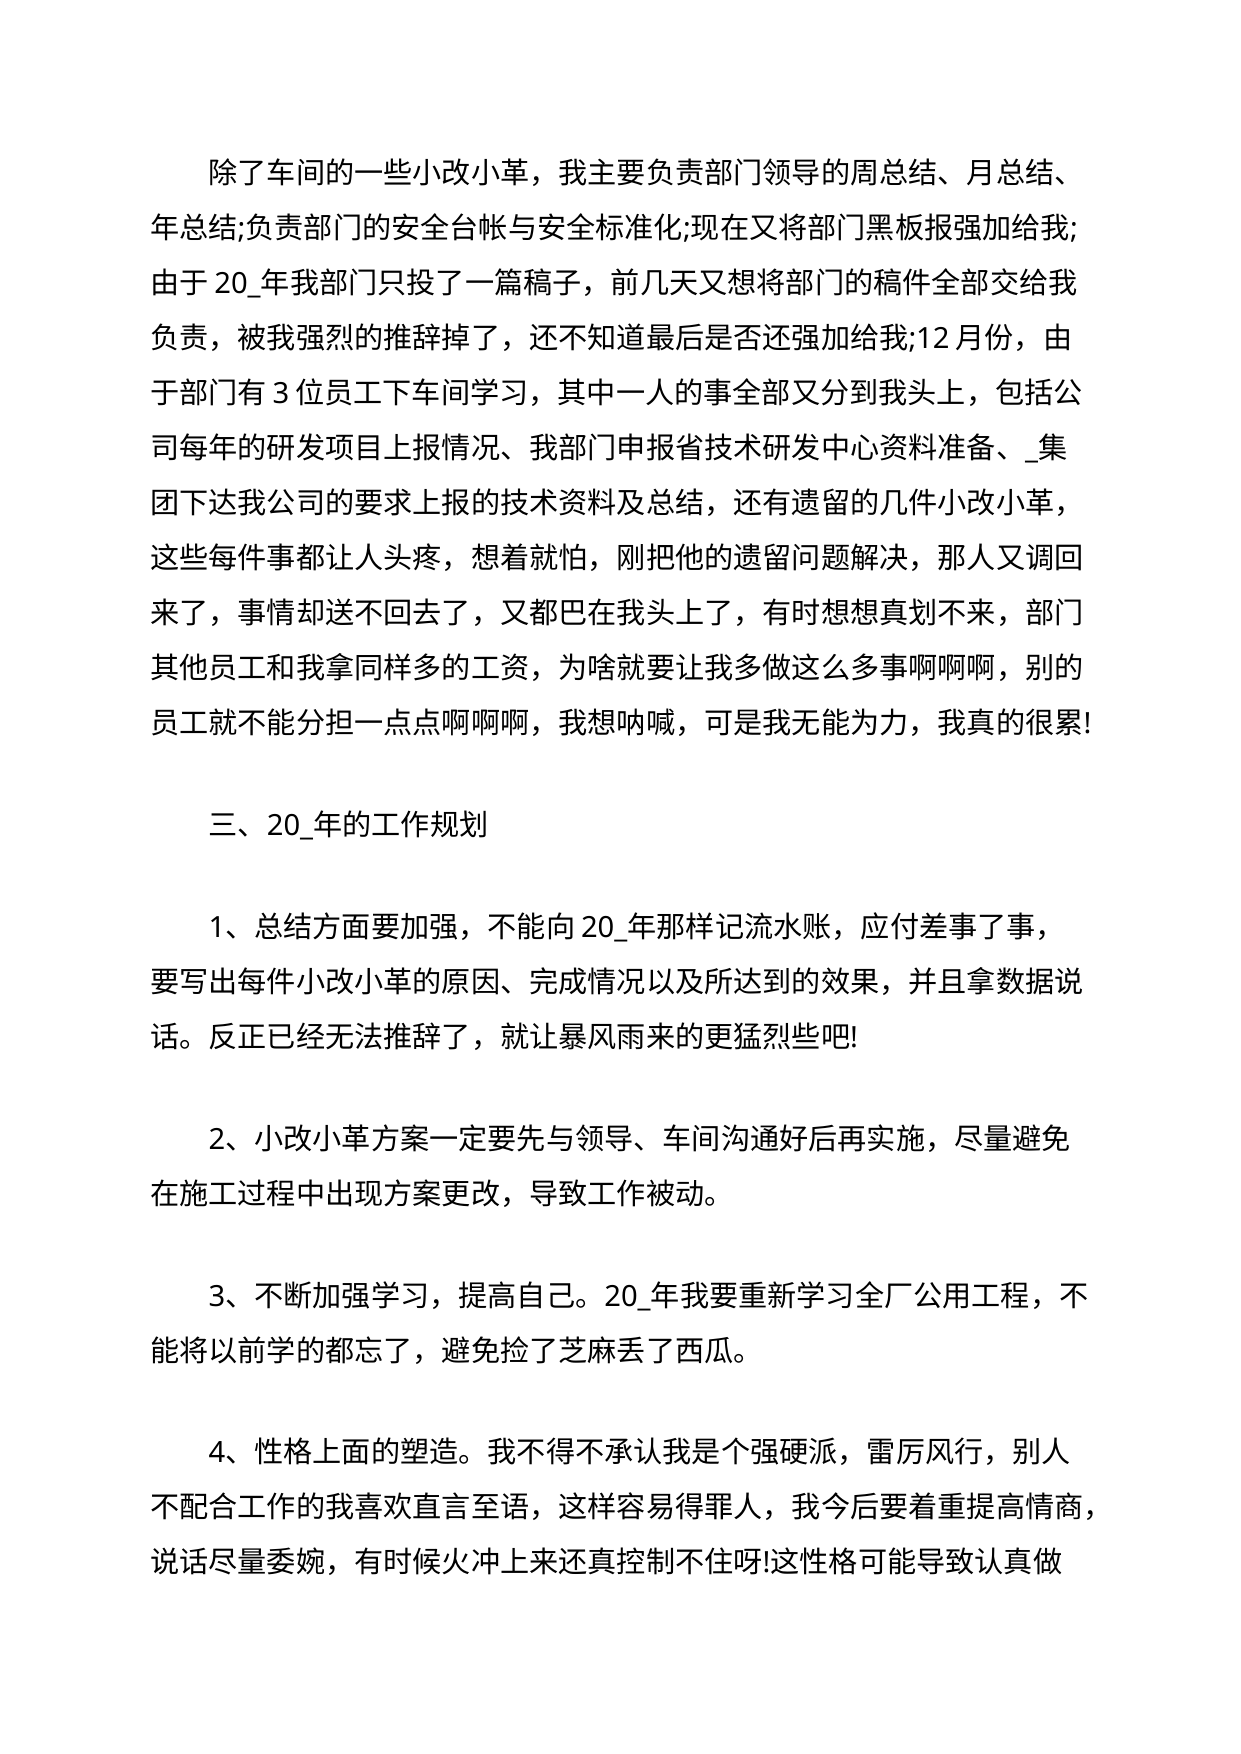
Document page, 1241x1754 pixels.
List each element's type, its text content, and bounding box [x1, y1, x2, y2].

text 3、不断加强学习，提高自己。20_年我要重新学习全厂公用工程，不能将以前学的都忘了，避免捡了芝麻丢了西瓜。 [150, 1272, 1090, 1369]
text 2、小改小革方案一定要先与领导、车间沟通好后再实施，尽量避免在施工过程中出现方案更改，导致工作被动。 [150, 1115, 1090, 1213]
text 三、20_年的工作规划 [150, 801, 1090, 844]
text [150, 1429, 1090, 1581]
text 1、总结方面要加强，不能向20_年那样记流水账，应付差事了事，要写出每件小改小革的原因、完成情况以及所达到的效果，并且拿数据说话。反正已经无法推辞了，就让暴风雨来的更猛烈些吧! [150, 903, 1090, 1056]
text 除了车间的一些小改小革，我主要负责部门领导的周总结、月总结、年总结;负责部门的安全台帐与安全标准化;现在又将部门黑板报强加给我;由于20_年我部门只投了一篇稿子，前几天又想将部门的稿件全部交给我负责，被我强烈的推辞掉了，还不知道最后是否还强加给我;12月份，由于部门有3位员工下车间学习，其中一人的事全部又分到我头上，包括公司每年的研发项目上报情况、我部门申报省技术研发中心资料准备、_集团下达我公司的要求上报的技术资料及总结，还有遗留的几件小改小革，这些每件事都让人头疼，想着就怕，刚把他的遗留问题解决，那人又调回来了，事情却送不回去了，又都巴在我头上了，有时想想真划不来，部门其他员工和我拿同样多的工资，为啥就要让我多做这么多事啊啊啊，别的员工就不能分担一点点啊啊啊，我想呐喊，可是我无能为力，我真的很累! [150, 150, 1090, 742]
